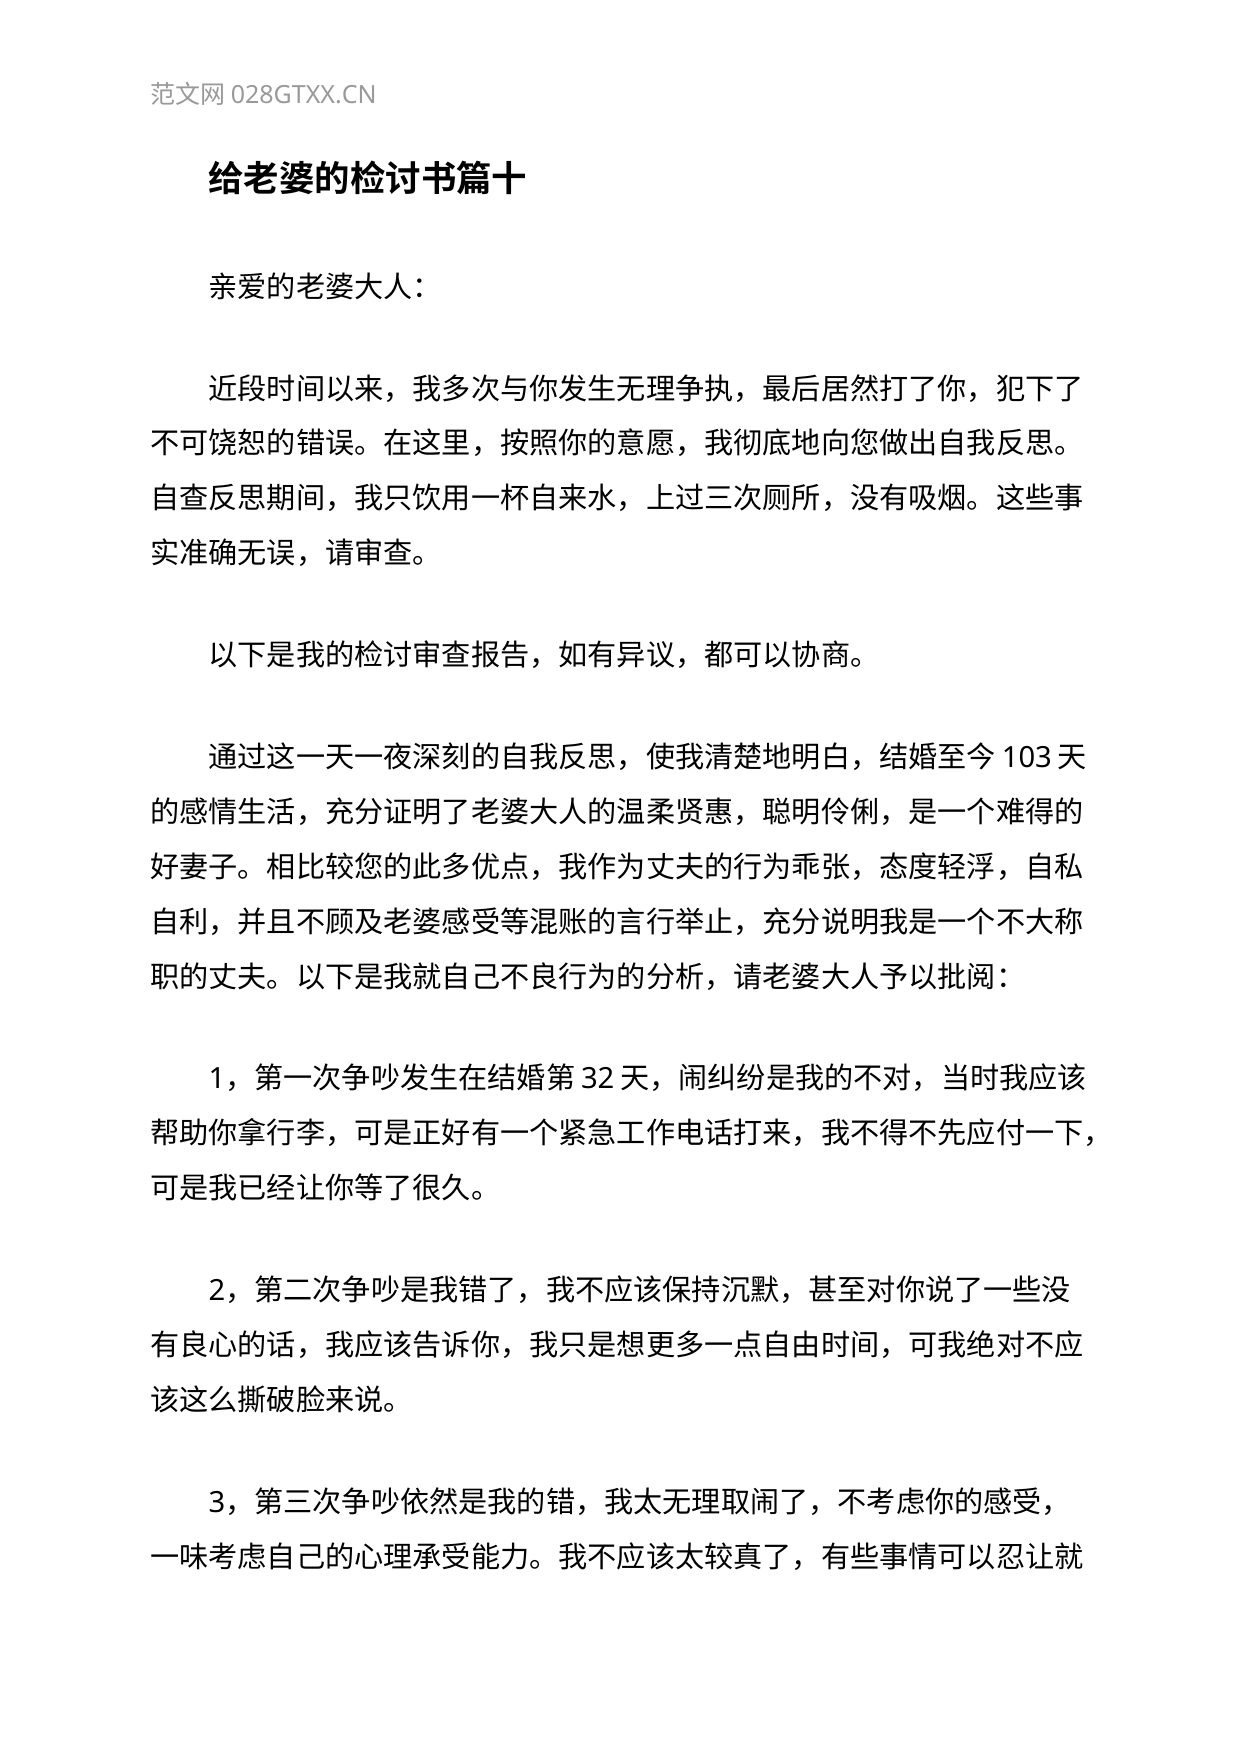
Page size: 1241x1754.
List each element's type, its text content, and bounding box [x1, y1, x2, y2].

text 通过这一天一夜深刻的自我反思，使我清楚地明白，结婚至今103天的感情生活，充分证明了老婆大人的温柔贤惠，聪明伶俐，是一个难得的好妻子。相比较您的此多优点，我作为丈夫的行为乖张，态度轻浮，自私自利，并且不顾及老婆感受等混账的言行举止，充分说明我是一个不大称职的丈夫。以下是我就自己不良行为的分析，请老婆大人予以批阅： [150, 733, 1090, 995]
text 近段时间以来，我多次与你发生无理争执，最后居然打了你，犯下了不可饶恕的错误。在这里，按照你的意愿，我彻底地向您做出自我反思。自查反思期间，我只饮用一杯自来水，上过三次厕所，没有吸烟。这些事实准确无误，请审查。 [150, 365, 1090, 572]
text 亲爱的老婆大人： [150, 263, 1090, 306]
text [150, 1478, 1090, 1576]
text 给老婆的检讨书篇十 [150, 150, 1090, 201]
text 以下是我的检讨审查报告，如有异议，都可以协商。 [150, 632, 1090, 674]
text 1，第一次争吵发生在结婚第32天，闹纠纷是我的不对，当时我应该帮助你拿行李，可是正好有一个紧急工作电话打来，我不得不先应付一下，可是我已经让你等了很久。 [150, 1055, 1090, 1207]
text 2，第二次争吵是我错了，我不应该保持沉默，甚至对你说了一些没有良心的话，我应该告诉你，我只是想更多一点自由时间，可我绝对不应该这么撕破脸来说。 [150, 1267, 1090, 1419]
